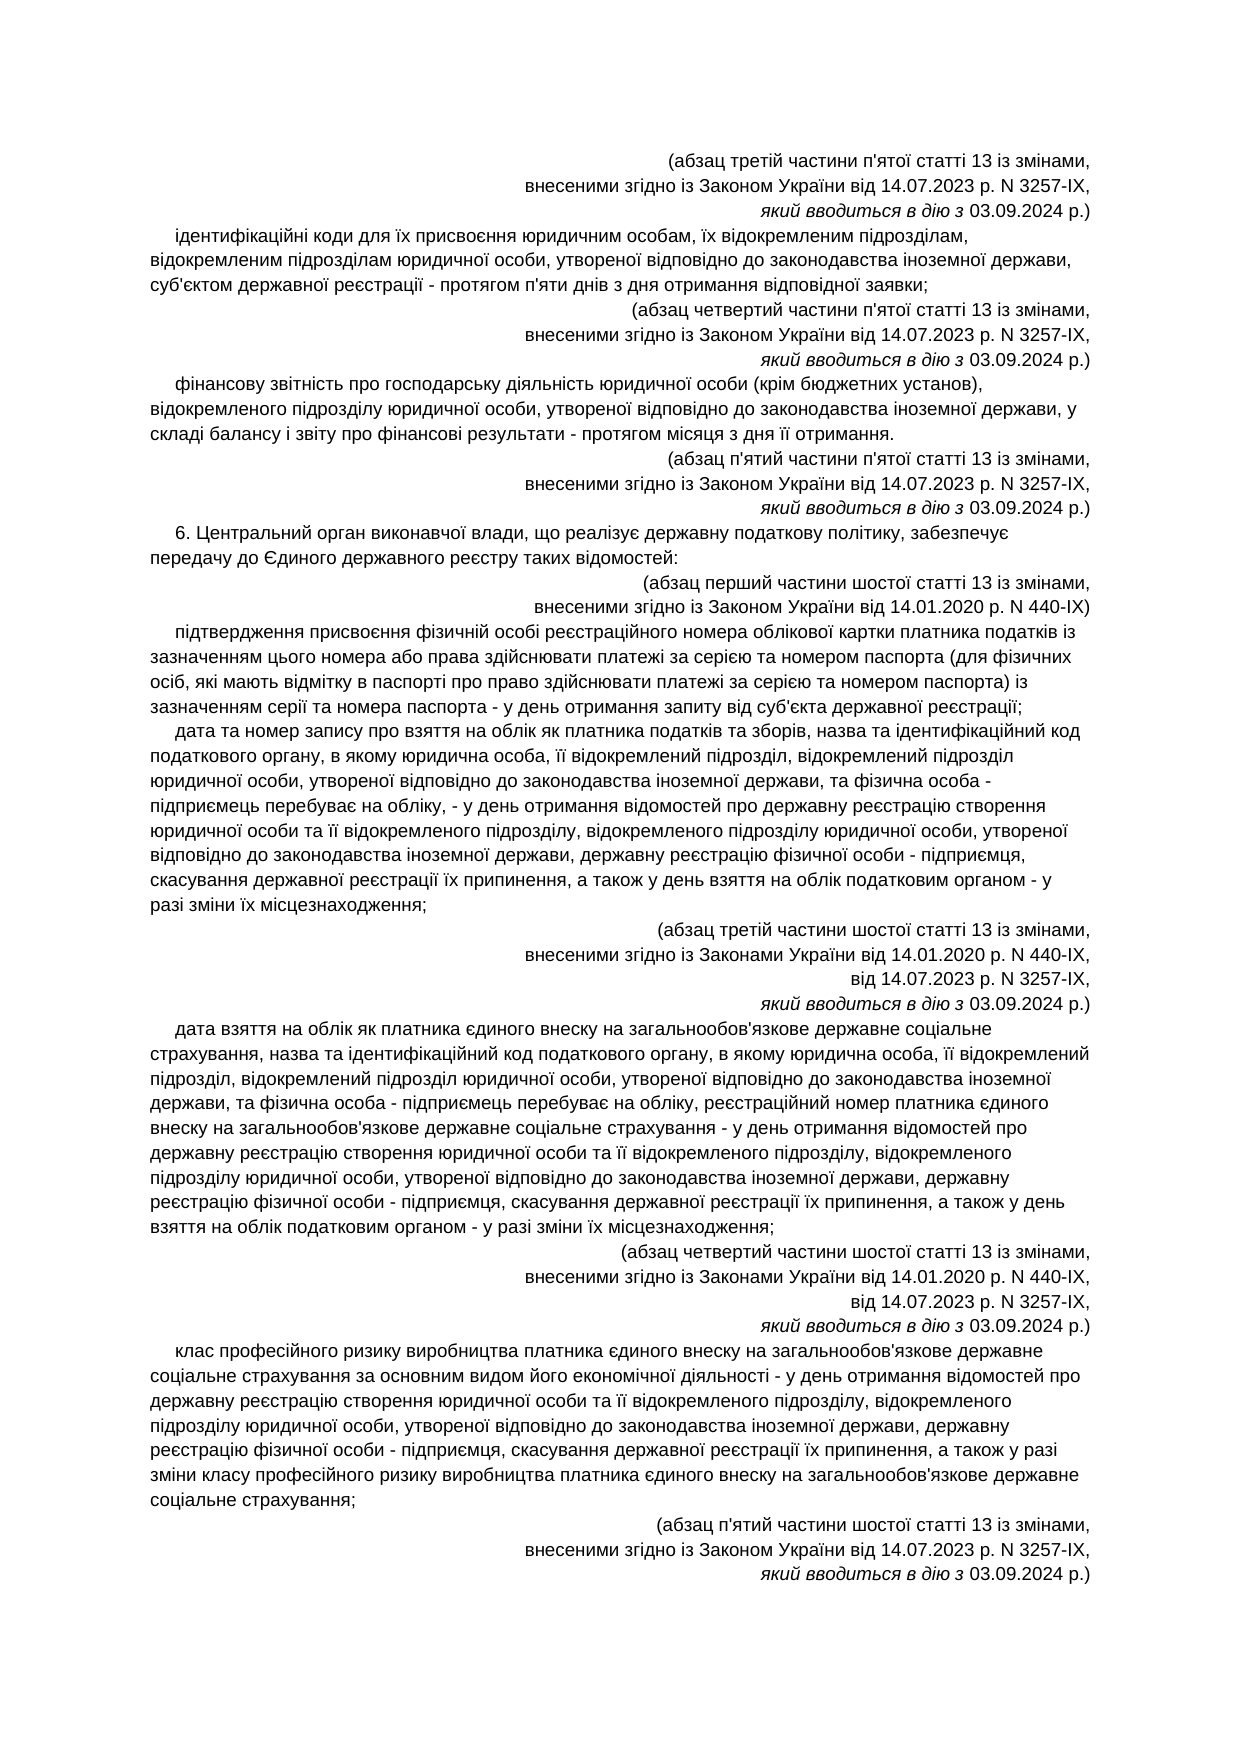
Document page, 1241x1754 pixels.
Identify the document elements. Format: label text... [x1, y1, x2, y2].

text (абзац четвертий частини шостої статті 13 із змінами, внесеними згідно із Законами України від 14.01.2020 р. N 440-IX, від 14.07.2023 р. N 3257-IX, який вводиться в дію з 03.09.2024 р.) [150, 1241, 1090, 1337]
text дата взяття на облік як платника єдиного внеску на загальнообов'язкове державне соціальне страхування, назва та ідентифікаційний код податкового органу, в якому юридична особа, її відокремлений підрозділ, відокремлений підрозділ юридичної особи, утвореної відповідно до законодавства іноземної держави, та фізична особа - підприємець перебуває на обліку, реєстраційний номер платника єдиного внеску на загальнообов'язкове державне соціальне страхування - у день отримання відомостей про державну реєстрацію створення юридичної особи та її відокремленого підрозділу, відокремленого підрозділу юридичної особи, утвореної відповідно до законодавства іноземної держави, державну реєстрацію фізичної особи - підприємця, скасування державної реєстрації їх припинення, а також у день взяття на облік податковим органом - у разі зміни їх місцезнаходження; [150, 1018, 1090, 1238]
text (абзац п'ятий частини п'ятої статті 13 із змінами, внесеними згідно із Законом України від 14.07.2023 р. N 3257-IX, який вводиться в дію з 03.09.2024 р.) [150, 447, 1090, 519]
text 6. Центральний орган виконавчої влади, що реалізує державну податкову політику, забезпечує передачу до Єдиного державного реєстру таких відомостей: [150, 522, 1090, 568]
text (абзац перший частини шостої статті 13 із змінами, внесеними згідно із Законом України від 14.01.2020 р. N 440-IX) [150, 571, 1090, 618]
text дата та номер запису про взяття на облік як платника податків та зборів, назва та ідентифікаційний код податкового органу, в якому юридична особа, її відокремлений підрозділ, відокремлений підрозділ юридичної особи, утвореної відповідно до законодавства іноземної держави, та фізична особа - підприємець перебуває на обліку, - у день отримання відомостей про державну реєстрацію створення юридичної особи та її відокремленого підрозділу, відокремленого підрозділу юридичної особи, утвореної відповідно до законодавства іноземної держави, державну реєстрацію фізичної особи - підприємця, скасування державної реєстрації їх припинення, а також у день взяття на облік податковим органом - у разі зміни їх місцезнаходження; [150, 720, 1090, 915]
text (абзац четвертий частини п'ятої статті 13 із змінами, внесеними згідно із Законом України від 14.07.2023 р. N 3257-IX, який вводиться в дію з 03.09.2024 р.) [150, 299, 1090, 370]
text (абзац третій частини п'ятої статті 13 із змінами, внесеними згідно із Законом України від 14.07.2023 р. N 3257-IX, який вводиться в дію з 03.09.2024 р.) [150, 150, 1090, 221]
text (абзац п'ятий частини шостої статті 13 із змінами, внесеними згідно із Законом України від 14.07.2023 р. N 3257-IX, який вводиться в дію з 03.09.2024 р.) [150, 1513, 1090, 1585]
text фінансову звітність про господарську діяльність юридичної особи (крім бюджетних установ), відокремленого підрозділу юридичної особи, утвореної відповідно до законодавства іноземної держави, у складі балансу і звіту про фінансові результати - протягом місяця з дня її отримання. [150, 373, 1090, 444]
text (абзац третій частини шостої статті 13 із змінами, внесеними згідно із Законами України від 14.01.2020 р. N 440-IX, від 14.07.2023 р. N 3257-IX, який вводиться в дію з 03.09.2024 р.) [150, 918, 1090, 1014]
text клас професійного ризику виробництва платника єдиного внеску на загальнообов'язкове державне соціальне страхування за основним видом його економічної діяльності - у день отримання відомостей про державну реєстрацію створення юридичної особи та її відокремленого підрозділу, відокремленого підрозділу юридичної особи, утвореної відповідно до законодавства іноземної держави, державну реєстрацію фізичної особи - підприємця, скасування державної реєстрації їх припинення, а також у разі зміни класу професійного ризику виробництва платника єдиного внеску на загальнообов'язкове державне соціальне страхування; [150, 1340, 1090, 1510]
text ідентифікаційні коди для їх присвоєння юридичним особам, їх відокремленим підрозділам, відокремленим підрозділам юридичної особи, утвореної відповідно до законодавства іноземної держави, суб'єктом державної реєстрації - протягом п'яти днів з дня отримання відповідної заявки; [150, 224, 1090, 296]
text підтвердження присвоєння фізичній особі реєстраційного номера облікової картки платника податків із зазначенням цього номера або права здійснювати платежі за серією та номером паспорта (для фізичних осіб, які мають відмітку в паспорті про право здійснювати платежі за серією та номером паспорта) із зазначенням серії та номера паспорта - у день отримання запиту від суб'єкта державної реєстрації; [150, 621, 1090, 717]
